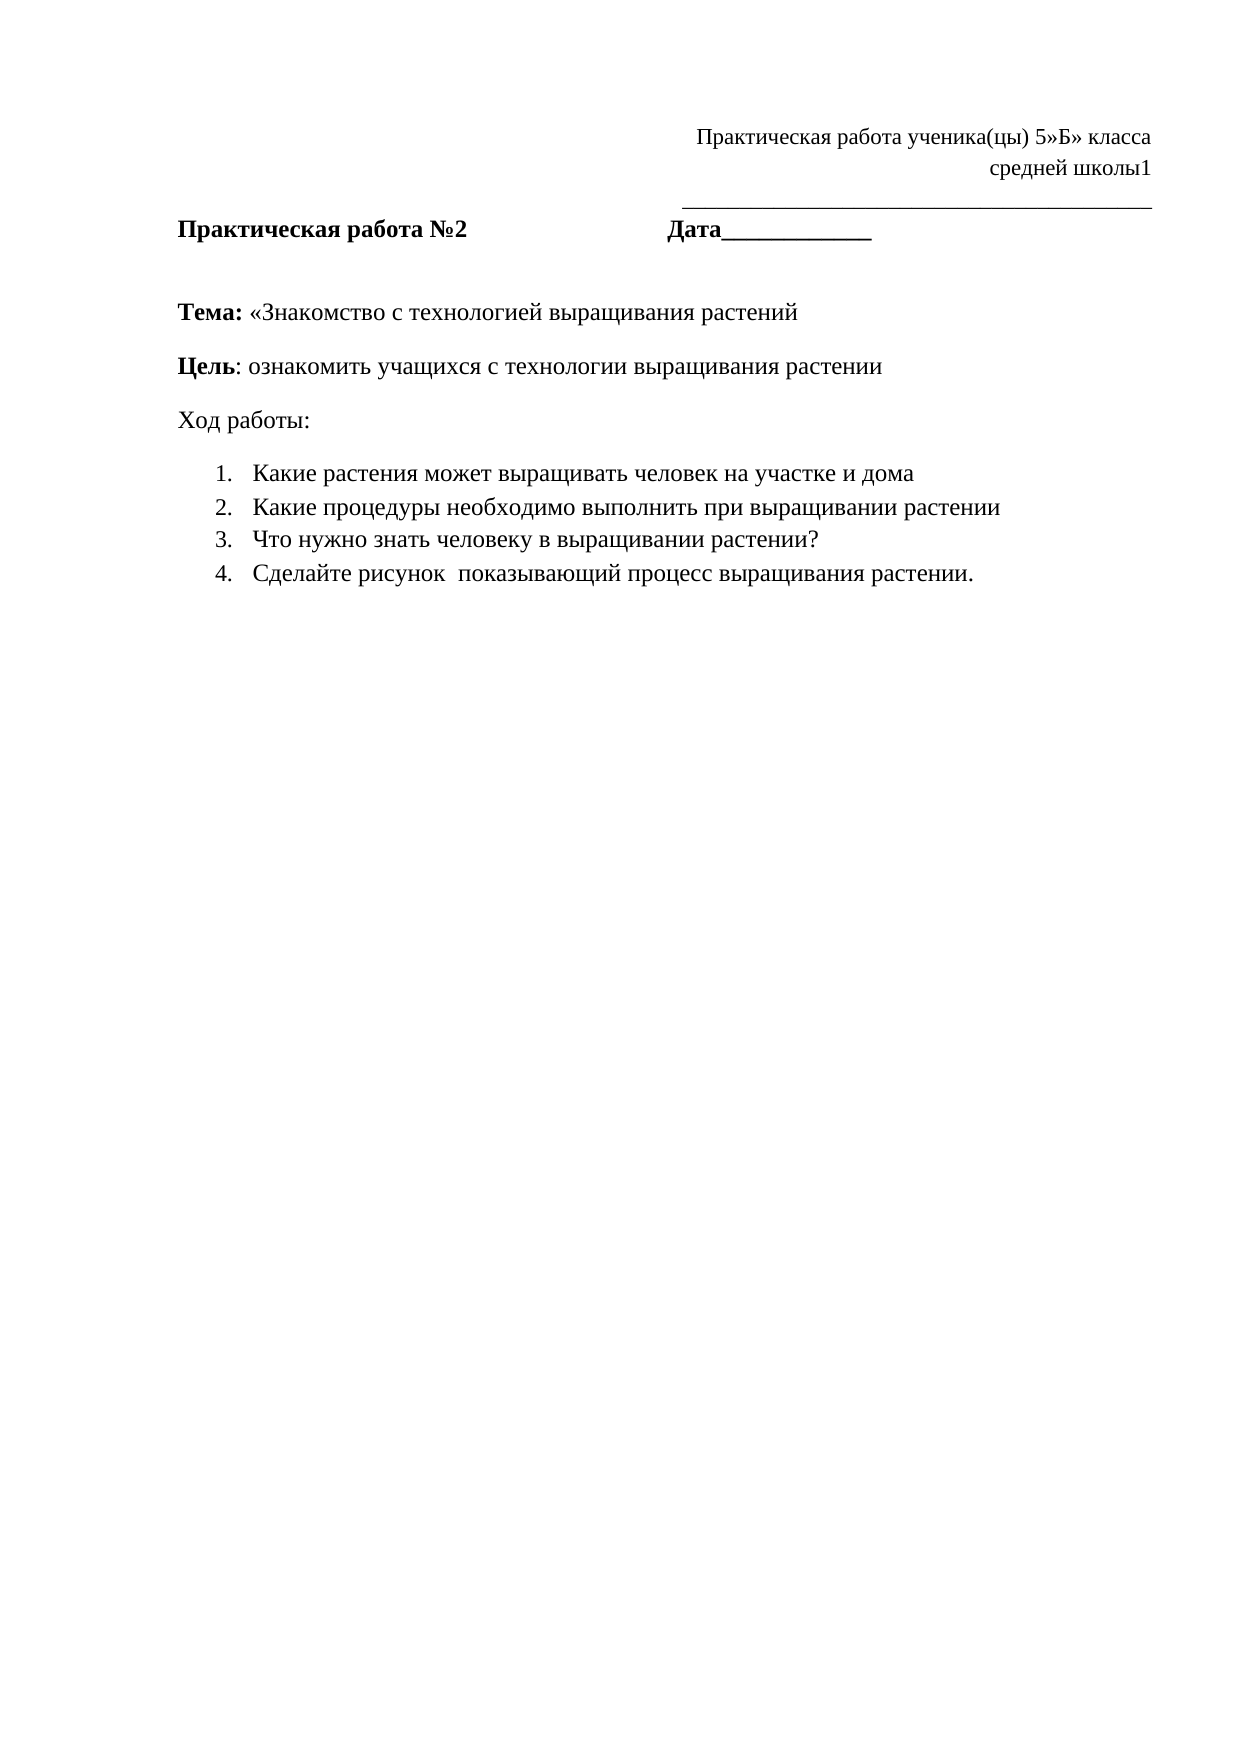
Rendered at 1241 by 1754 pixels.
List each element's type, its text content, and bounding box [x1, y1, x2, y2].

list Что нужно знать человеку в выращивании растении? [215, 524, 1152, 553]
list Какие процедуры необходимо выполнить при выращивании растении [215, 492, 1152, 520]
text Ход работы: [177, 405, 1152, 433]
text Цель: ознакомить учащихся с технологии выращивания растении [177, 351, 1152, 379]
list Какие растения может выращивать человек на участке и дома [215, 458, 1152, 487]
text Практическая работа №2 Дата____________ [177, 212, 1152, 243]
text Практическая работа ученика(цы) 5»Б» класса [177, 118, 1152, 149]
text средней школы1 [177, 149, 1152, 181]
text _________________________________________ [177, 181, 1152, 212]
text Тема: «Знакомство с технологией выращивания растений [177, 297, 1152, 326]
list Сделайте рисунок показывающий процесс выращивания растении. [215, 558, 1152, 586]
